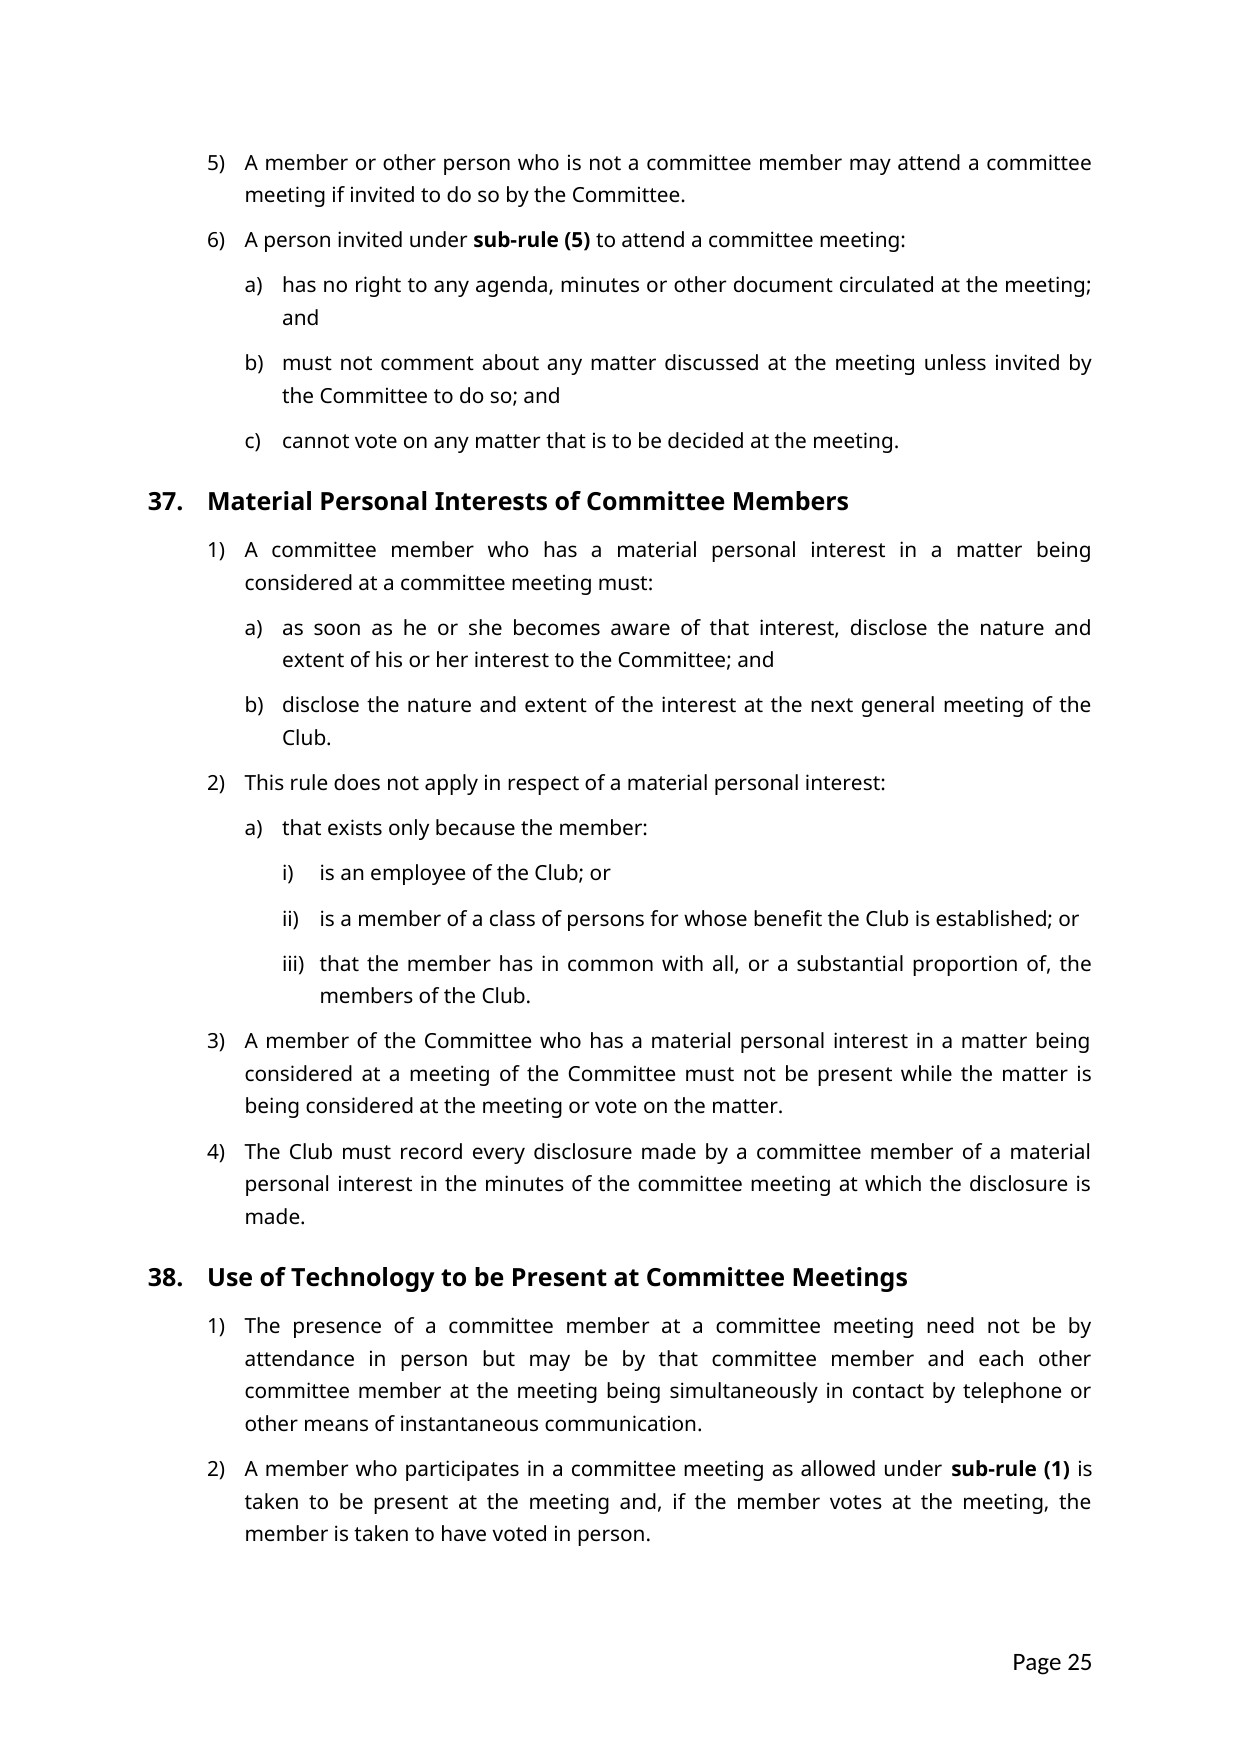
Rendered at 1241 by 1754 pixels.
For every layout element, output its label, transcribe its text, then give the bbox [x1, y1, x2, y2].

subtitle Material Personal Interests of Committee Members [148, 483, 1092, 518]
list as soon as he or she becomes aware of that interest, disclose the nature and extent of his or her interest to the Committee; and [244, 613, 1092, 674]
list disclose the nature and extent of the interest at the next general meeting of the Club. [244, 691, 1092, 752]
list is a member of a class of persons for whose benefit the Club is established; or [282, 904, 1092, 932]
list is an employee of the Club; or [282, 858, 1092, 887]
list A member or other person who is not a committee member may attend a committee meeting if invited to do so by the Committee. [207, 148, 1092, 209]
list A member of the Committee who has a material personal interest in a matter being considered at a meeting of the Committee must not be present while the matter is being considered at the meeting or vote on the matter. [207, 1026, 1092, 1120]
list cannot vote on any matter that is to be decided at the meeting. [244, 426, 1092, 454]
list that exists only because the member: [244, 813, 1092, 842]
list A person invited under sub-rule (5) to attend a committee meeting: [207, 225, 1092, 254]
list A committee member who has a material personal interest in a matter being considered at a committee meeting must: [207, 535, 1092, 596]
list The Club must record every disclosure made by a committee member of a material personal interest in the minutes of the committee meeting at which the disclosure is made. [207, 1137, 1092, 1230]
list A member who participates in a committee meeting as allowed under sub-rule (1) is taken to be present at the meeting and, if the member votes at the meeting, the member is taken to have voted in person. [207, 1454, 1092, 1548]
list must not comment about any matter discussed at the meeting unless invited by the Committee to do so; and [244, 348, 1092, 409]
list that the member has in common with all, or a substantial proportion of, the members of the Club. [282, 949, 1092, 1010]
list This rule does not apply in respect of a material personal interest: [207, 768, 1092, 797]
list has no right to any agenda, minutes or other document circulated at the meeting; and [244, 271, 1092, 332]
subtitle Use of Technology to be Present at Committee Meetings [148, 1259, 1092, 1294]
list The presence of a committee member at a committee meeting need not be by attendance in person but may be by that committee member and each other committee member at the meeting being simultaneously in contact by telephone or other means of instantaneous communication. [207, 1311, 1092, 1437]
